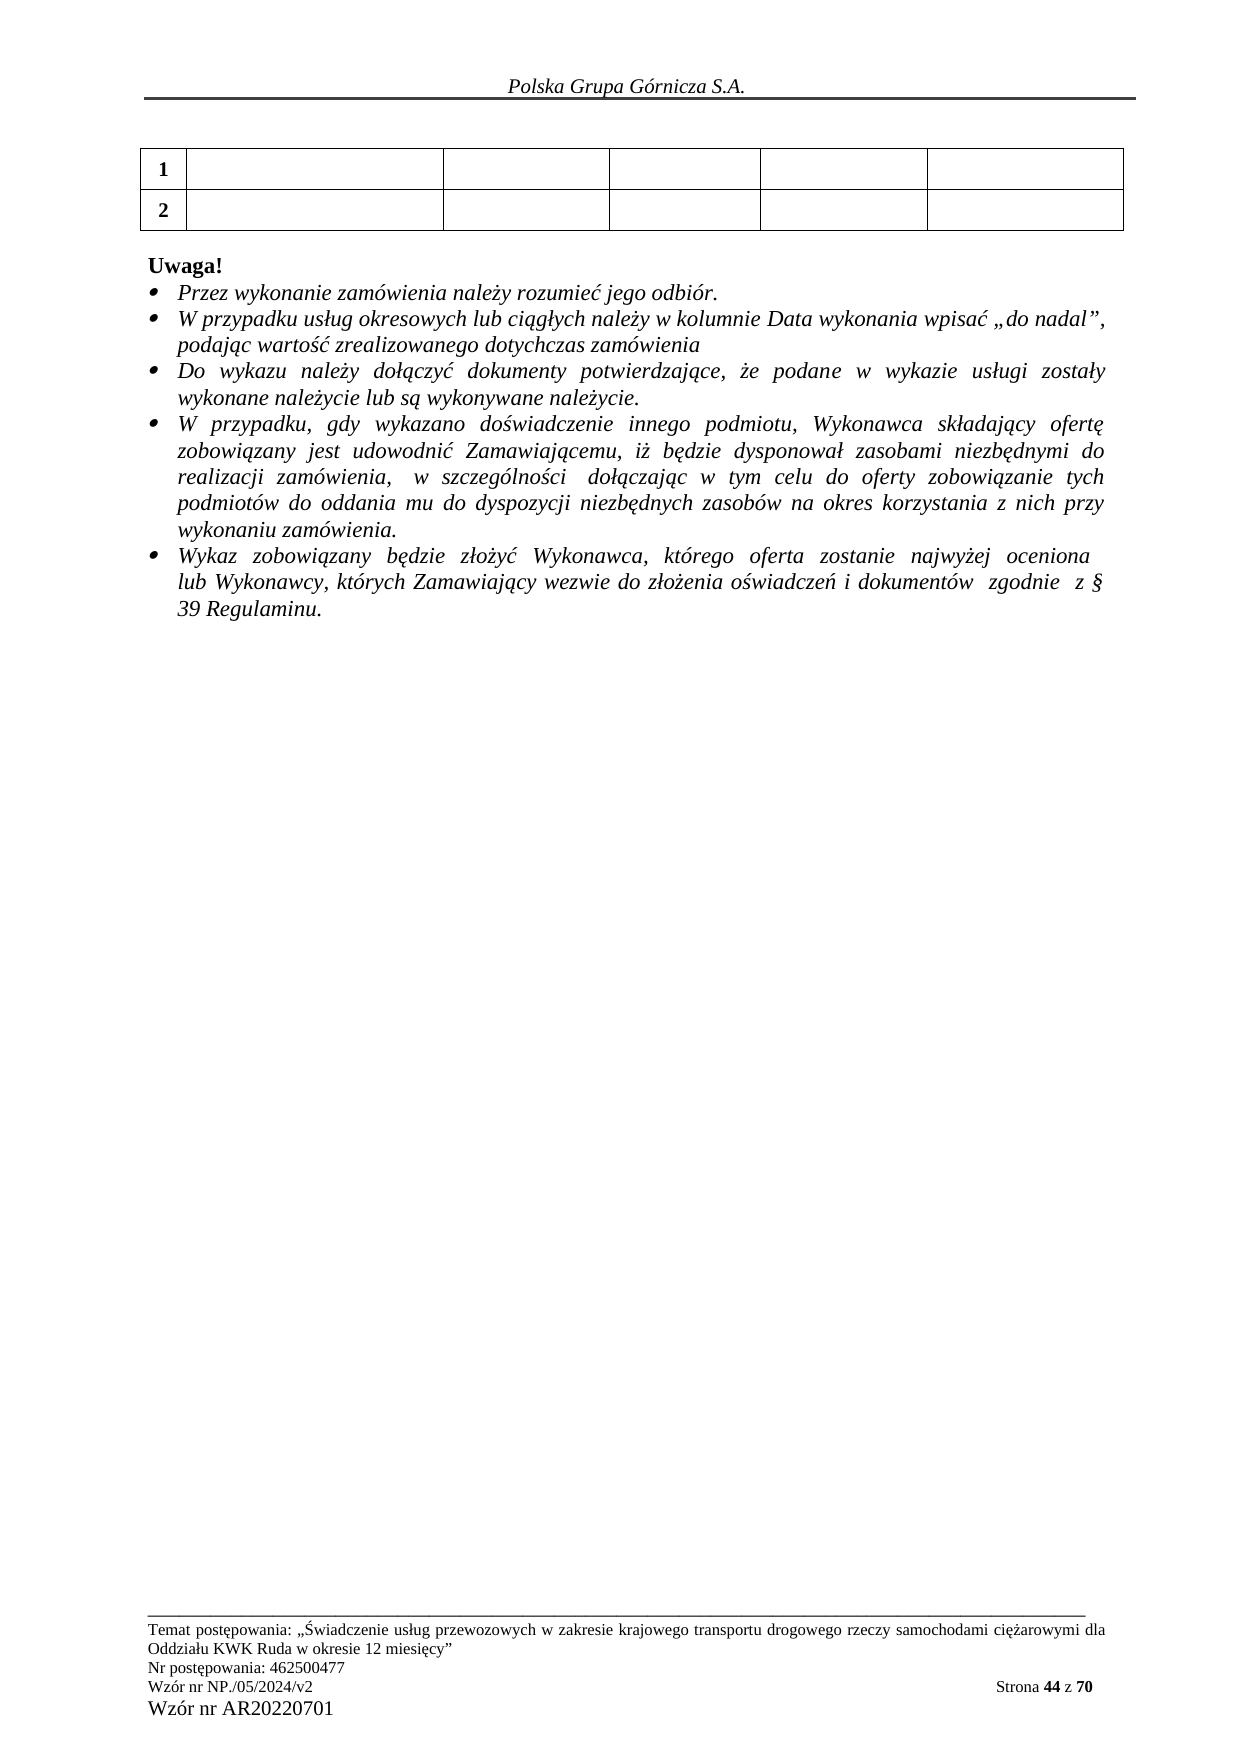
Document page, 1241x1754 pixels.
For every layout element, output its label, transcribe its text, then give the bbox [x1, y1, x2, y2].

table_cell [187, 149, 443, 189]
table_cell [444, 149, 609, 189]
table_cell [187, 190, 443, 230]
list Do wykazu należy dołączyć dokumenty potwierdzające, że podane w wykazie usługi zostały wykonane należycie lub są wykonywane należycie. [148, 358, 1107, 410]
list W przypadku, gdy wykazano doświadczenie innego podmiotu, Wykonawca składający ofertę zobowiązany jest udowodnić Zamawiającemu, iż będzie dysponował zasobami niezbędnymi do realizacji zamówienia, w szczególności dołączając w tym celu do oferty zobowiązanie tych podmiotów do oddania mu do dyspozycji niezbędnych zasobów na okres korzystania z nich przy wykonaniu zamówienia. [148, 410, 1107, 542]
table_cell [761, 190, 927, 230]
table_cell 2 [141, 190, 186, 230]
table_cell [928, 149, 1123, 189]
table_cell [610, 149, 760, 189]
list W przypadku usług okresowych lub ciągłych należy w kolumnie Data wykonania wpisać „do nadal”, podając wartość zrealizowanego dotychczas zamówienia [148, 305, 1107, 358]
table_cell [444, 190, 609, 230]
table_cell [761, 149, 927, 189]
list Przez wykonanie zamówienia należy rozumieć jego odbiór. [148, 278, 1107, 305]
table_cell 1 [141, 149, 186, 189]
list Wykaz zobowiązany będzie złożyć Wykonawca, którego oferta zostanie najwyżej oceniona lub Wykonawcy, których Zamawiający wezwie do złożenia oświadczeń i dokumentów zgodnie z § 39 Regulaminu. [148, 542, 1107, 621]
text Uwaga! [148, 252, 1107, 278]
table_cell [610, 190, 760, 230]
table_cell [928, 190, 1123, 230]
